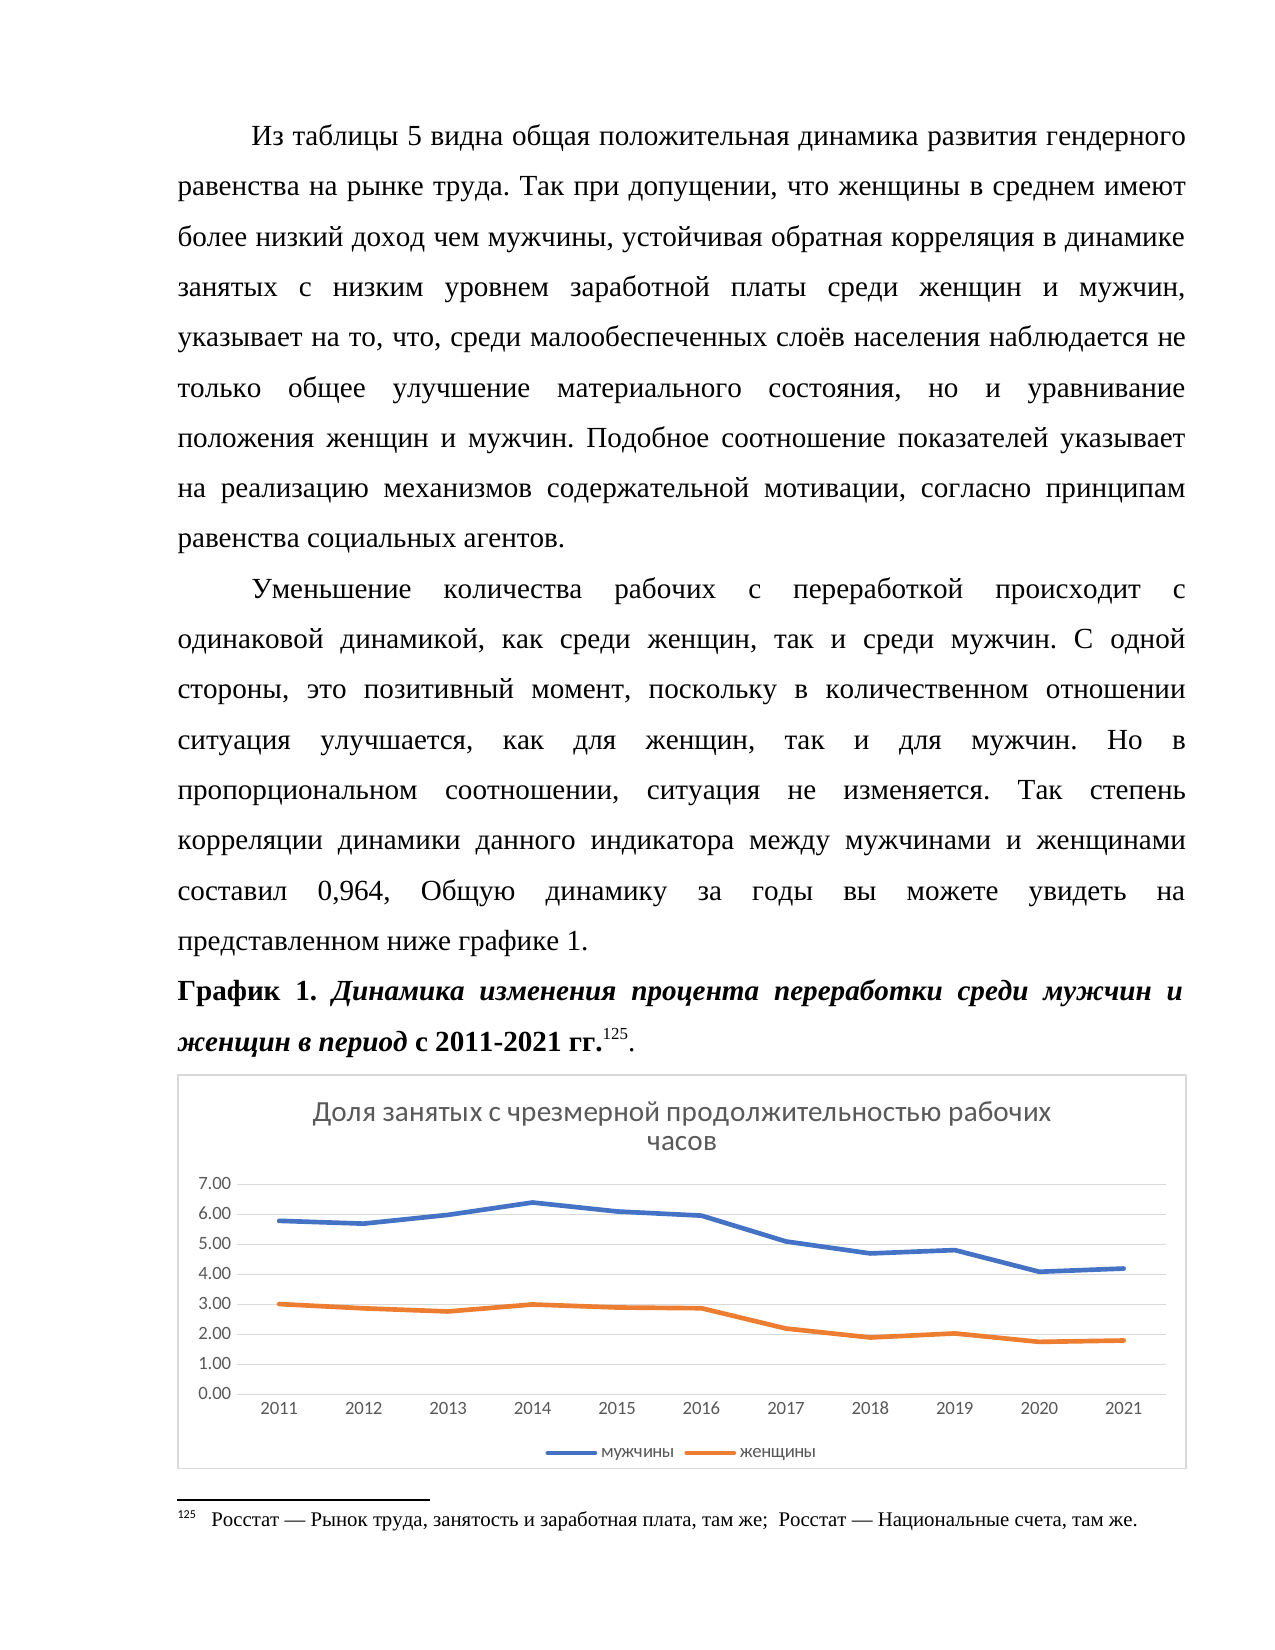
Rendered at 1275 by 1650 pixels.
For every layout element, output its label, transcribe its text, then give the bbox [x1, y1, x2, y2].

text Из таблицы 5 видна общая положительная динамика развития гендерного равенства на рынке труда. Так при допущении, что женщины в среднем имеют более низкий доход чем мужчины, устойчивая обратная корреляция в динамике занятых с низким уровнем заработной платы среди женщин и мужчин, указывает на то, что, среди малообеспеченных слоёв населения наблюдается не только общее улучшение материального состояния, но и уравнивание положения женщин и мужчин. Подобное соотношение показателей указывает на реализацию механизмов содержательной мотивации, согласно принципам равенства социальных агентов. [177, 118, 1186, 554]
text Уменьшение количества рабочих с переработкой происходит с одинаковой динамикой, как среди женщин, так и среди мужчин. С одной стороны, это позитивный момент, поскольку в количественном отношении ситуация улучшается, как для женщин, так и для мужчин. Но в пропорциональном соотношении, ситуация не изменяется. Так степень корреляции динамики данного индикатора между мужчинами и женщинами составил 0,964, Общую динамику за годы вы можете увидеть на представленном ниже графике 1. [177, 571, 1186, 957]
text График 1. Динамика изменения процента переработки среди мужчин и женщин в период с 2011-2021 гг.. [177, 973, 1186, 1057]
